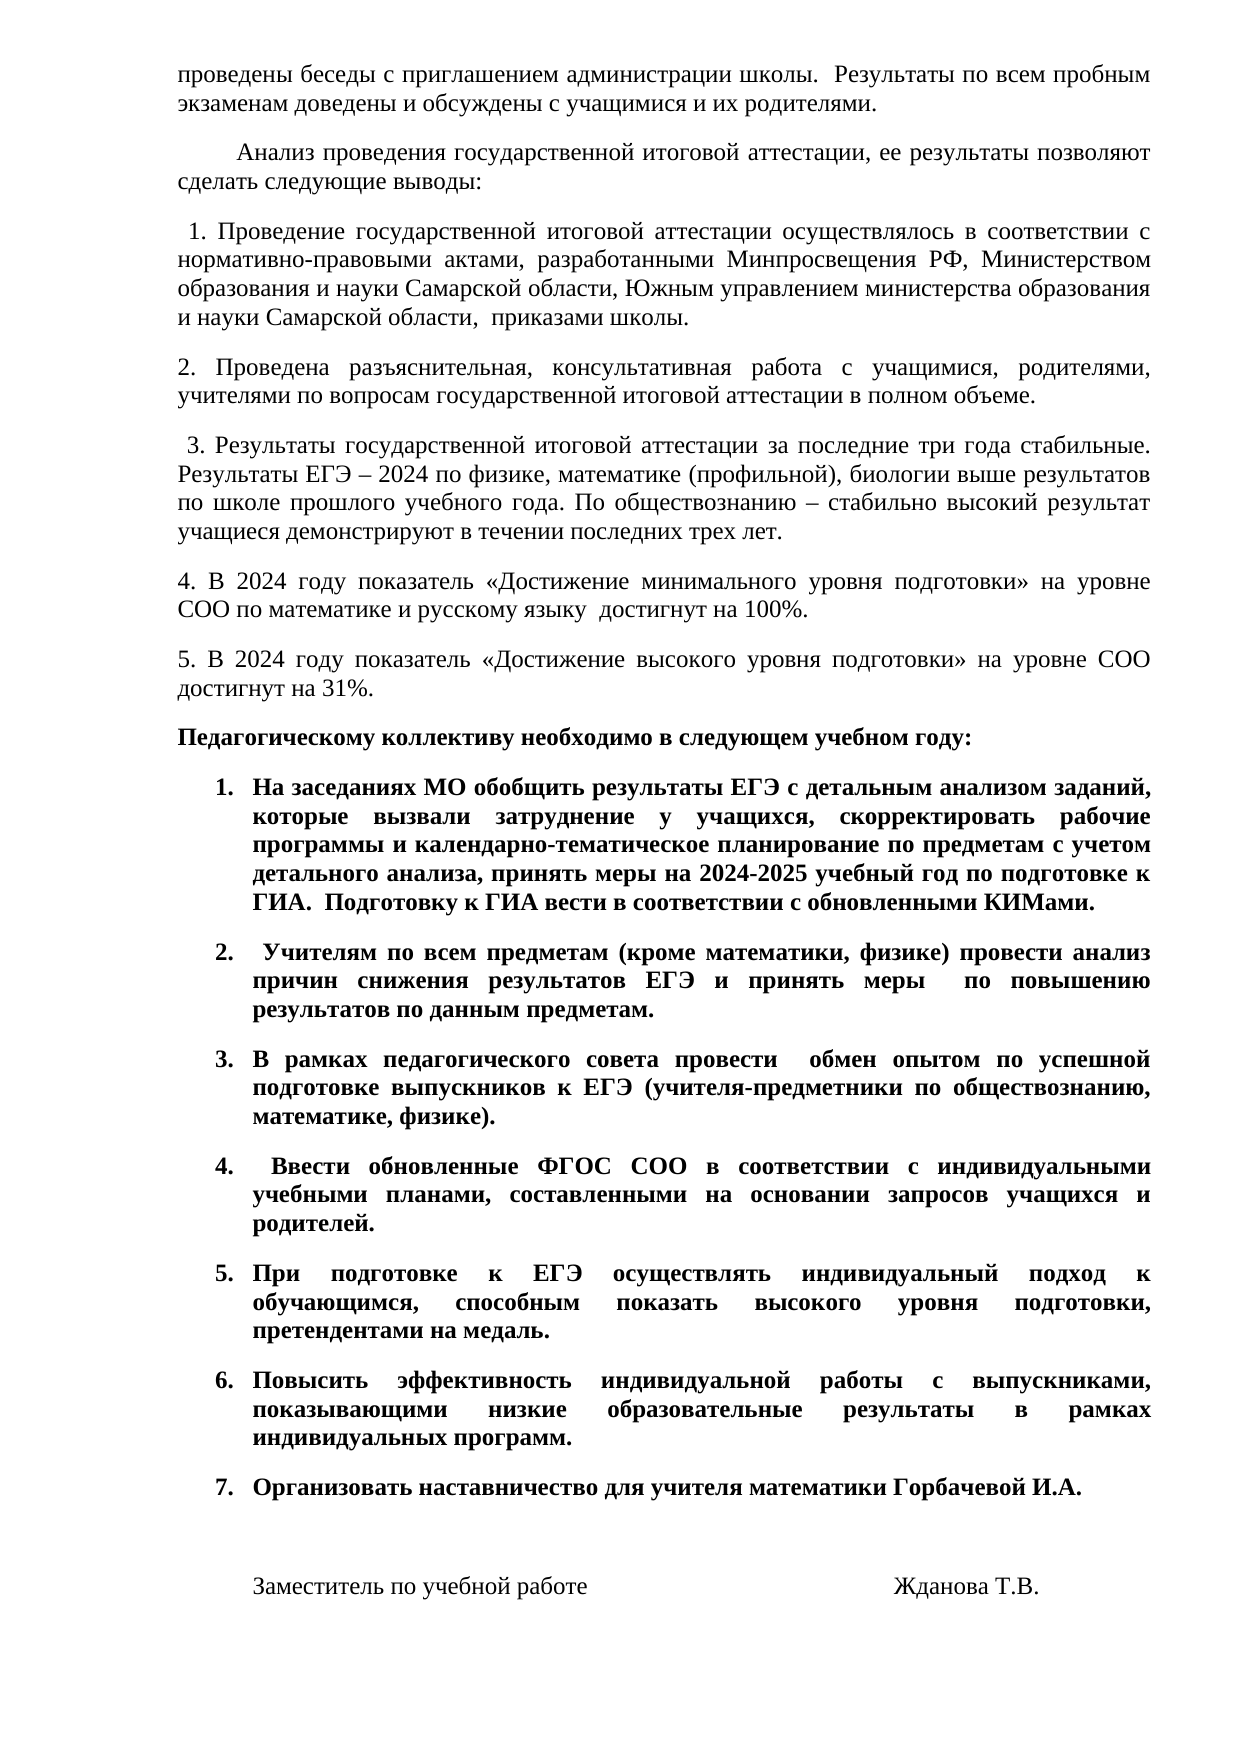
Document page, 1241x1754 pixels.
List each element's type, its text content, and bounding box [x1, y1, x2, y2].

text 1. Проведение государственной итоговой аттестации осуществлялось в соответствии с нормативно-правовыми актами, разработанными Минпросвещения РФ, Министерством образования и науки Самарской области, Южным управлением министерства образования и науки Самарской области, приказами школы. [177, 216, 1152, 331]
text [177, 59, 1152, 117]
list При подготовке к ЕГЭ осуществлять индивидуальный подход к обучающимся, способным показать высокого уровня подготовки, претендентами на медаль. [215, 1258, 1152, 1344]
text Заместитель по учебной работе Жданова Т.В. [252, 1571, 1152, 1600]
text Педагогическому коллективу необходимо в следующем учебном году: [177, 722, 1152, 751]
list Повысить эффективность индивидуальной работы с выпускниками, показывающими низкие образовательные результаты в рамках индивидуальных программ. [215, 1365, 1152, 1451]
text 2. Проведена разъяснительная, консультативная работа с учащимися, родителями, учителями по вопросам государственной итоговой аттестации в полном объеме. [177, 352, 1152, 409]
text Анализ проведения государственной итоговой аттестации, ее результаты позволяют сделать следующие выводы: [177, 137, 1152, 195]
list В рамках педагогического совета провести обмен опытом по успешной подготовке выпускников к ЕГЭ (учителя-предметники по обществознанию, математике, физике). [215, 1044, 1152, 1130]
list Учителям по всем предметам (кроме математики, физике) провести анализ причин снижения результатов ЕГЭ и принять меры по повышению результатов по данным предметам. [215, 937, 1152, 1023]
text 3. Результаты государственной итоговой аттестации за последние три года стабильные. Результаты ЕГЭ – 2024 по физике, математике (профильной), биологии выше результатов по школе прошлого учебного года. По обществознанию – стабильно высокий результат учащиеся демонстрируют в течении последних трех лет. [177, 430, 1152, 545]
list На заседаниях МО обобщить результаты ЕГЭ с детальным анализом заданий, которые вызвали затруднение у учащихся, скорректировать рабочие программы и календарно-тематическое планирование по предметам с учетом детального анализа, принять меры на 2024-2025 учебный год по подготовке к ГИА. Подготовку к ГИА вести в соответствии с обновленными КИМами. [215, 772, 1152, 916]
list Организовать наставничество для учителя математики Горбачевой И.А. [215, 1472, 1152, 1501]
text 5. В 2024 году показатель «Достижение высокого уровня подготовки» на уровне СОО достигнут на 31%. [177, 644, 1152, 702]
list Ввести обновленные ФГОС СОО в соответствии с индивидуальными учебными планами, составленными на основании запросов учащихся и родителей. [215, 1151, 1152, 1237]
text 4. В 2024 году показатель «Достижение минимального уровня подготовки» на уровне СОО по математике и русскому языку достигнут на 100%. [177, 566, 1152, 623]
